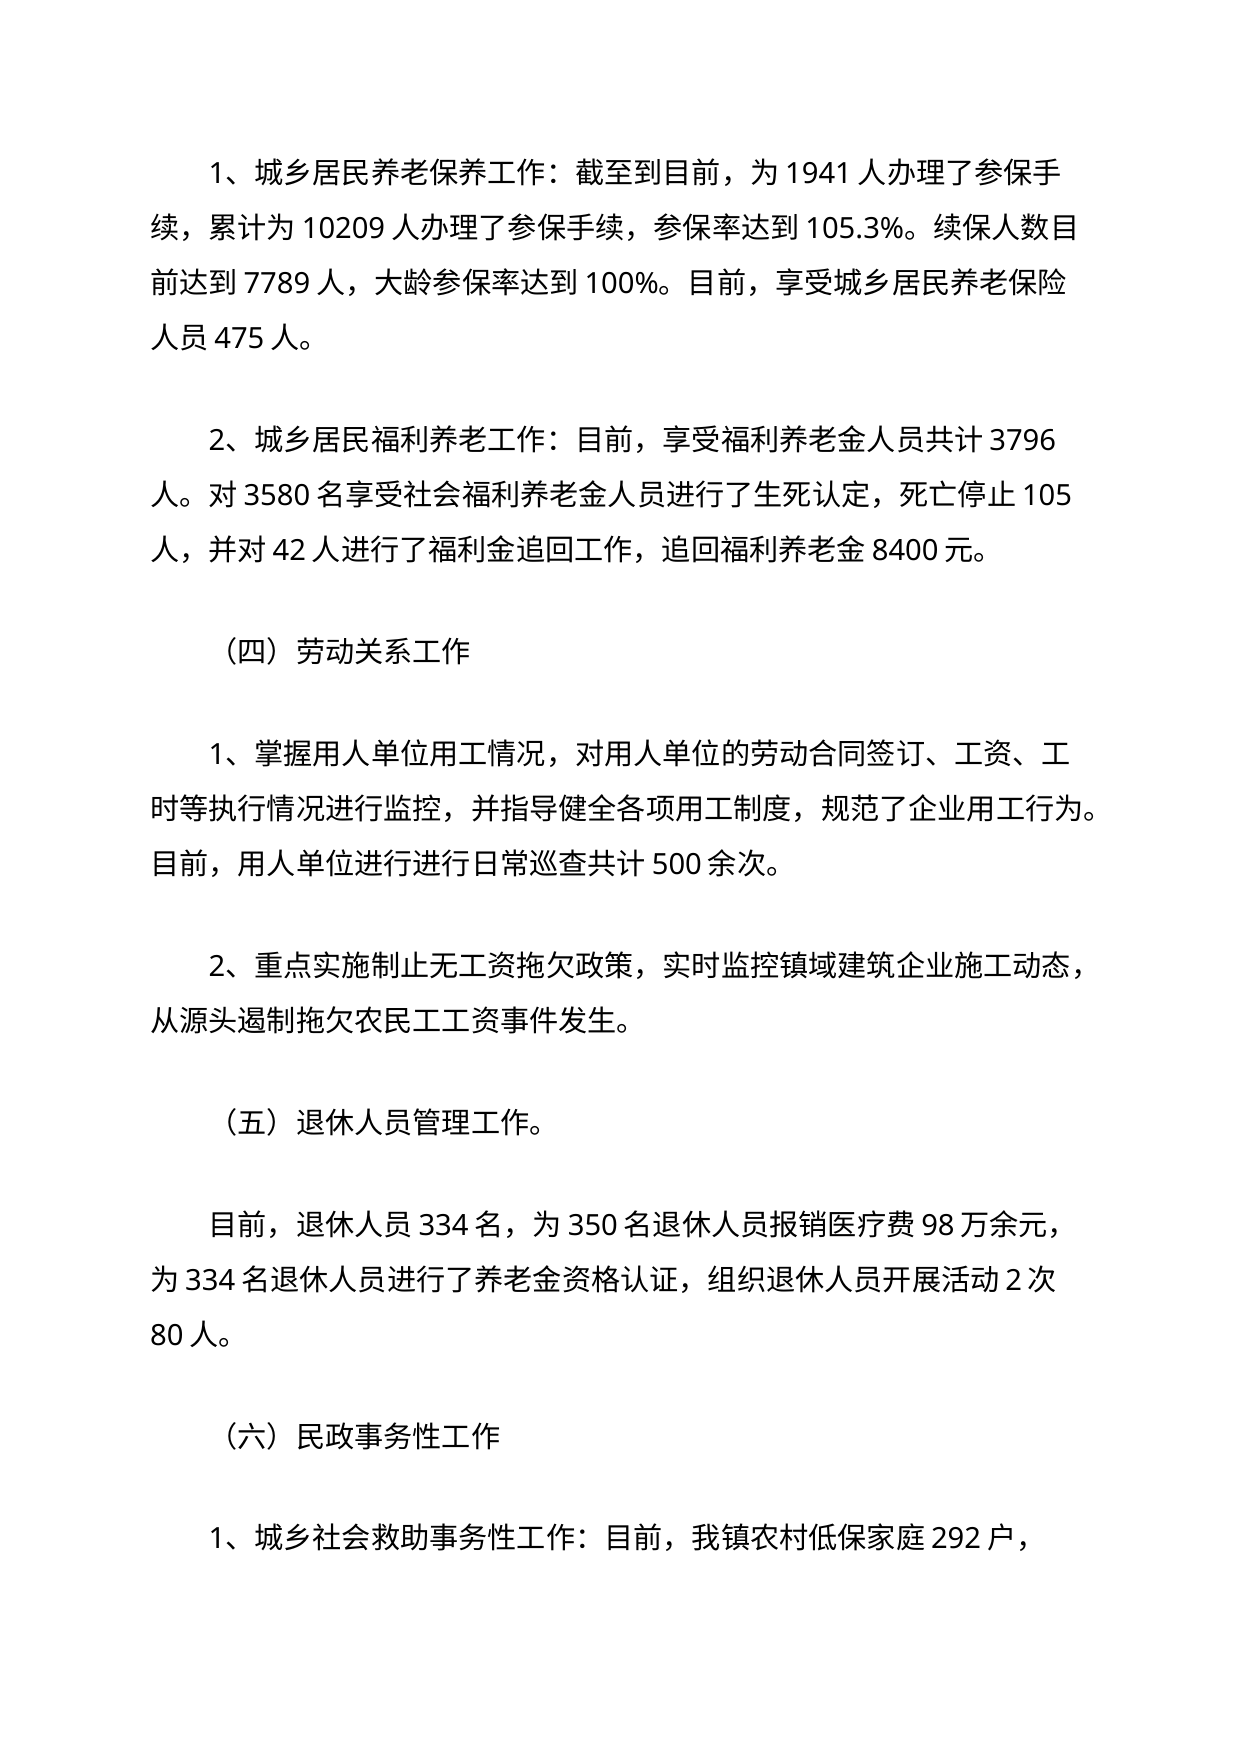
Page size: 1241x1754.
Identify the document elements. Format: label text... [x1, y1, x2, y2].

text （五）退休人员管理工作。 [150, 1099, 1090, 1142]
text 2、重点实施制止无工资拖欠政策，实时监控镇域建筑企业施工动态，从源头遏制拖欠农民工工资事件发生。 [150, 943, 1090, 1040]
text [150, 1515, 1090, 1557]
text 2、城乡居民福利养老工作：目前，享受福利养老金人员共计3796人。对3580名享受社会福利养老金人员进行了生死认定，死亡停止105人，并对42人进行了福利金追回工作，追回福利养老金8400元。 [150, 417, 1090, 569]
text 1、掌握用人单位用工情况，对用人单位的劳动合同签订、工资、工时等执行情况进行监控，并指导健全各项用工制度，规范了企业用工行为。目前，用人单位进行进行日常巡查共计500余次。 [150, 731, 1090, 883]
text （四）劳动关系工作 [150, 629, 1090, 671]
text 1、城乡居民养老保养工作：截至到目前，为1941人办理了参保手续，累计为10209人办理了参保手续，参保率达到105.3%。续保人数目前达到7789人，大龄参保率达到100%。目前，享受城乡居民养老保险人员475人。 [150, 150, 1090, 357]
text 目前，退休人员334名，为350名退休人员报销医疗费98万余元，为334名退休人员进行了养老金资格认证，组织退休人员开展活动2次80人。 [150, 1201, 1090, 1353]
text （六）民政事务性工作 [150, 1413, 1090, 1455]
